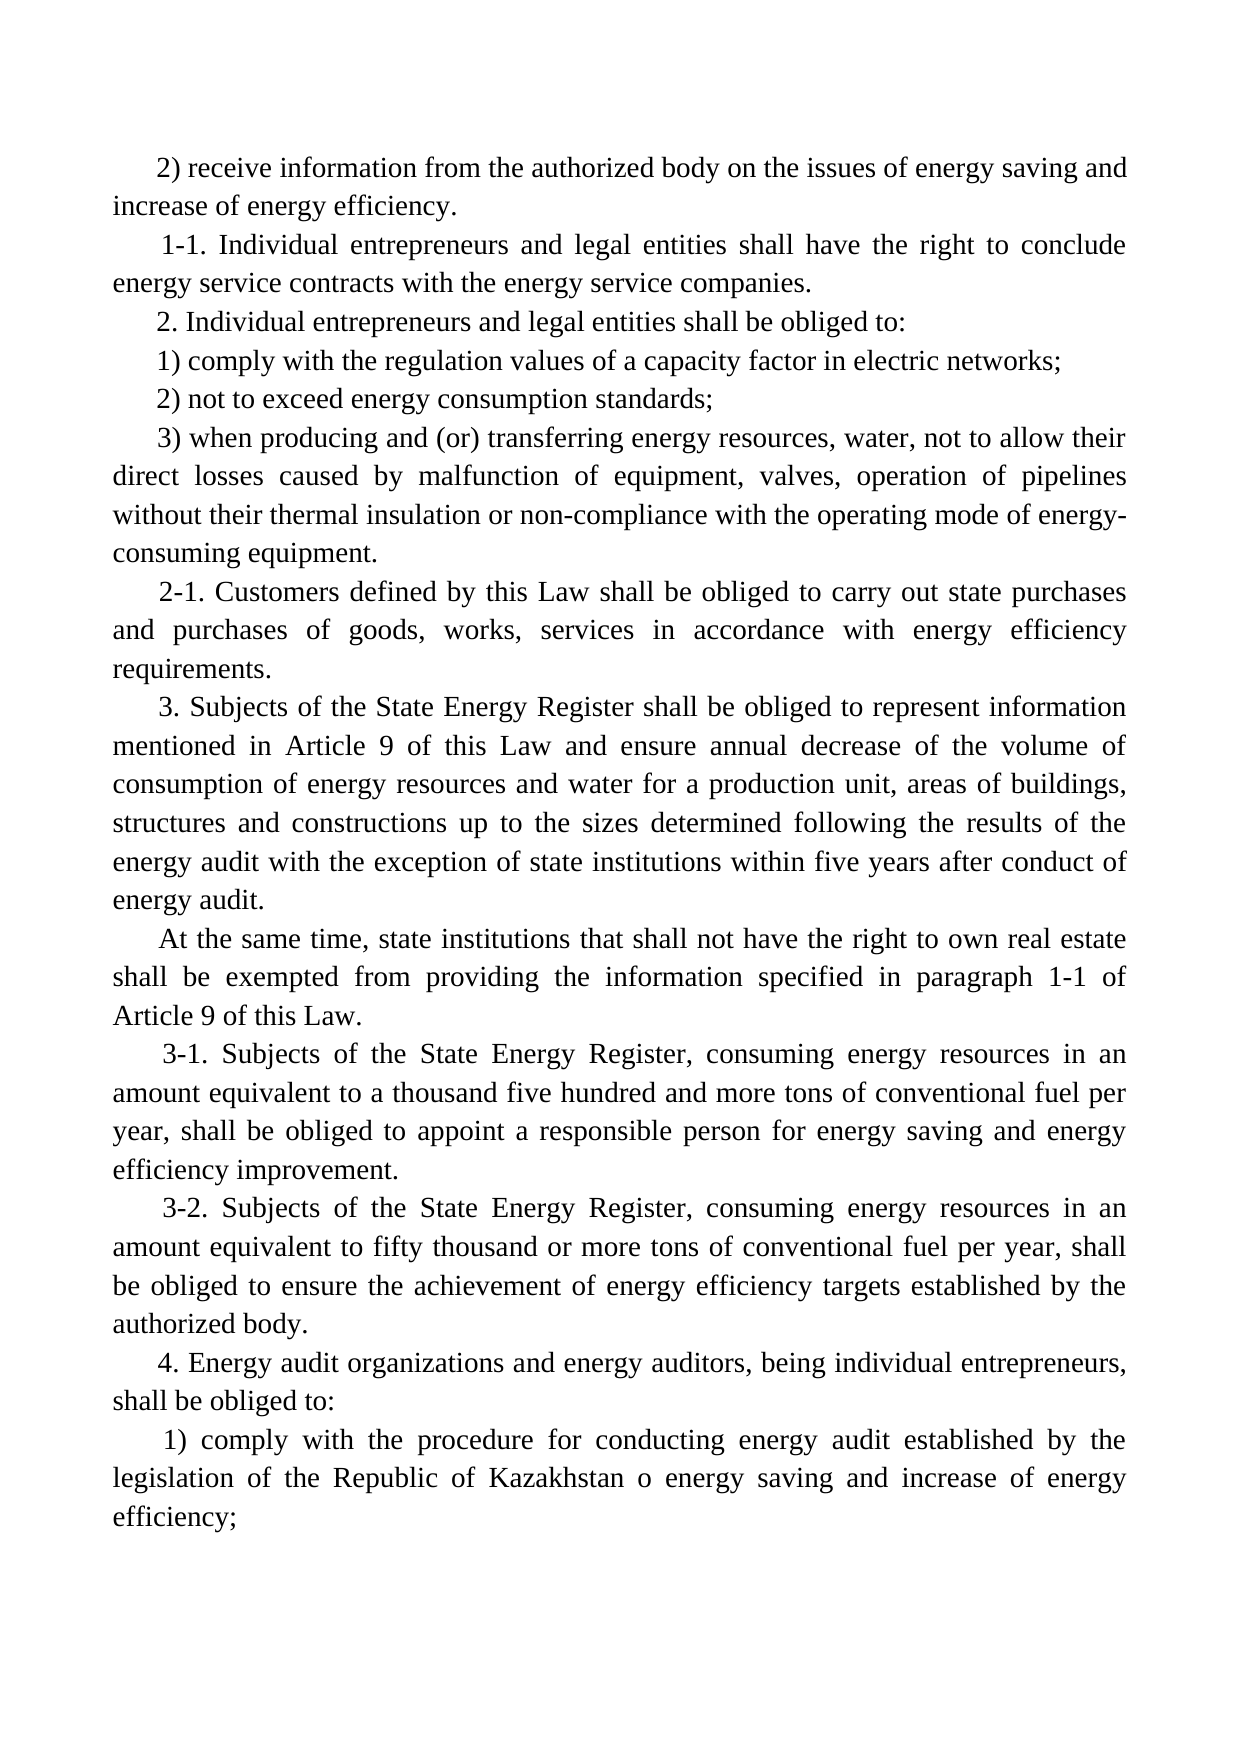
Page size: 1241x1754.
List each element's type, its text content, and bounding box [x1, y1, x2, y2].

text 3-2. Subjects of the State Energy Register, consuming energy resources in an amount equivalent to fifty thousand or more tons of conventional fuel per year, shall be obliged to ensure the achievement of energy efficiency targets established by the authorized body. [112, 1191, 1128, 1340]
text 4. Energy audit organizations and energy auditors, being individual entrepreneurs, shall be obliged to: [112, 1345, 1128, 1417]
text 3) when producing and (or) transferring energy resources, water, not to allow their direct losses caused by malfunction of equipment, valves, operation of pipelines without their thermal insulation or non-compliance with the operating mode of energy-consuming equipment. [112, 420, 1128, 569]
text 3-1. Subjects of the State Energy Register, consuming energy resources in an amount equivalent to a thousand five hundred and more tons of conventional fuel per year, shall be obliged to appoint a responsible person for energy saving and energy efficiency improvement. [112, 1036, 1128, 1186]
text 2) not to exceed energy consumption standards; [112, 381, 1128, 415]
text 3. Subjects of the State Energy Register shall be obliged to represent information mentioned in Article 9 of this Law and ensure annual decrease of the volume of consumption of energy resources and water for a production unit, areas of buildings, structures and constructions up to the sizes determined following the results of the energy audit with the exception of state institutions within five years after conduct of energy audit. [112, 689, 1128, 916]
text 1-1. Individual entrepreneurs and legal entities shall have the right to conclude energy service contracts with the energy service companies. [112, 227, 1128, 299]
text 2-1. Customers defined by this Law shall be obliged to carry out state purchases and purchases of goods, works, services in accordance with energy efficiency requirements. [112, 574, 1128, 684]
text 2. Individual entrepreneurs and legal entities shall be obliged to: [112, 304, 1128, 338]
text 2) receive information from the authorized body on the issues of energy saving and increase of energy efficiency. [112, 150, 1128, 222]
text At the same time, state institutions that shall not have the right to own real estate shall be exempted from providing the information specified in paragraph 1-1 of Article 9 of this Law. [112, 921, 1128, 1031]
text 1) comply with the regulation values of a capacity factor in electric networks; [112, 343, 1128, 376]
text 1) comply with the procedure for conducting energy audit established by the legislation of the Republic of Kazakhstan o energy saving and increase of energy efficiency; [112, 1422, 1128, 1532]
